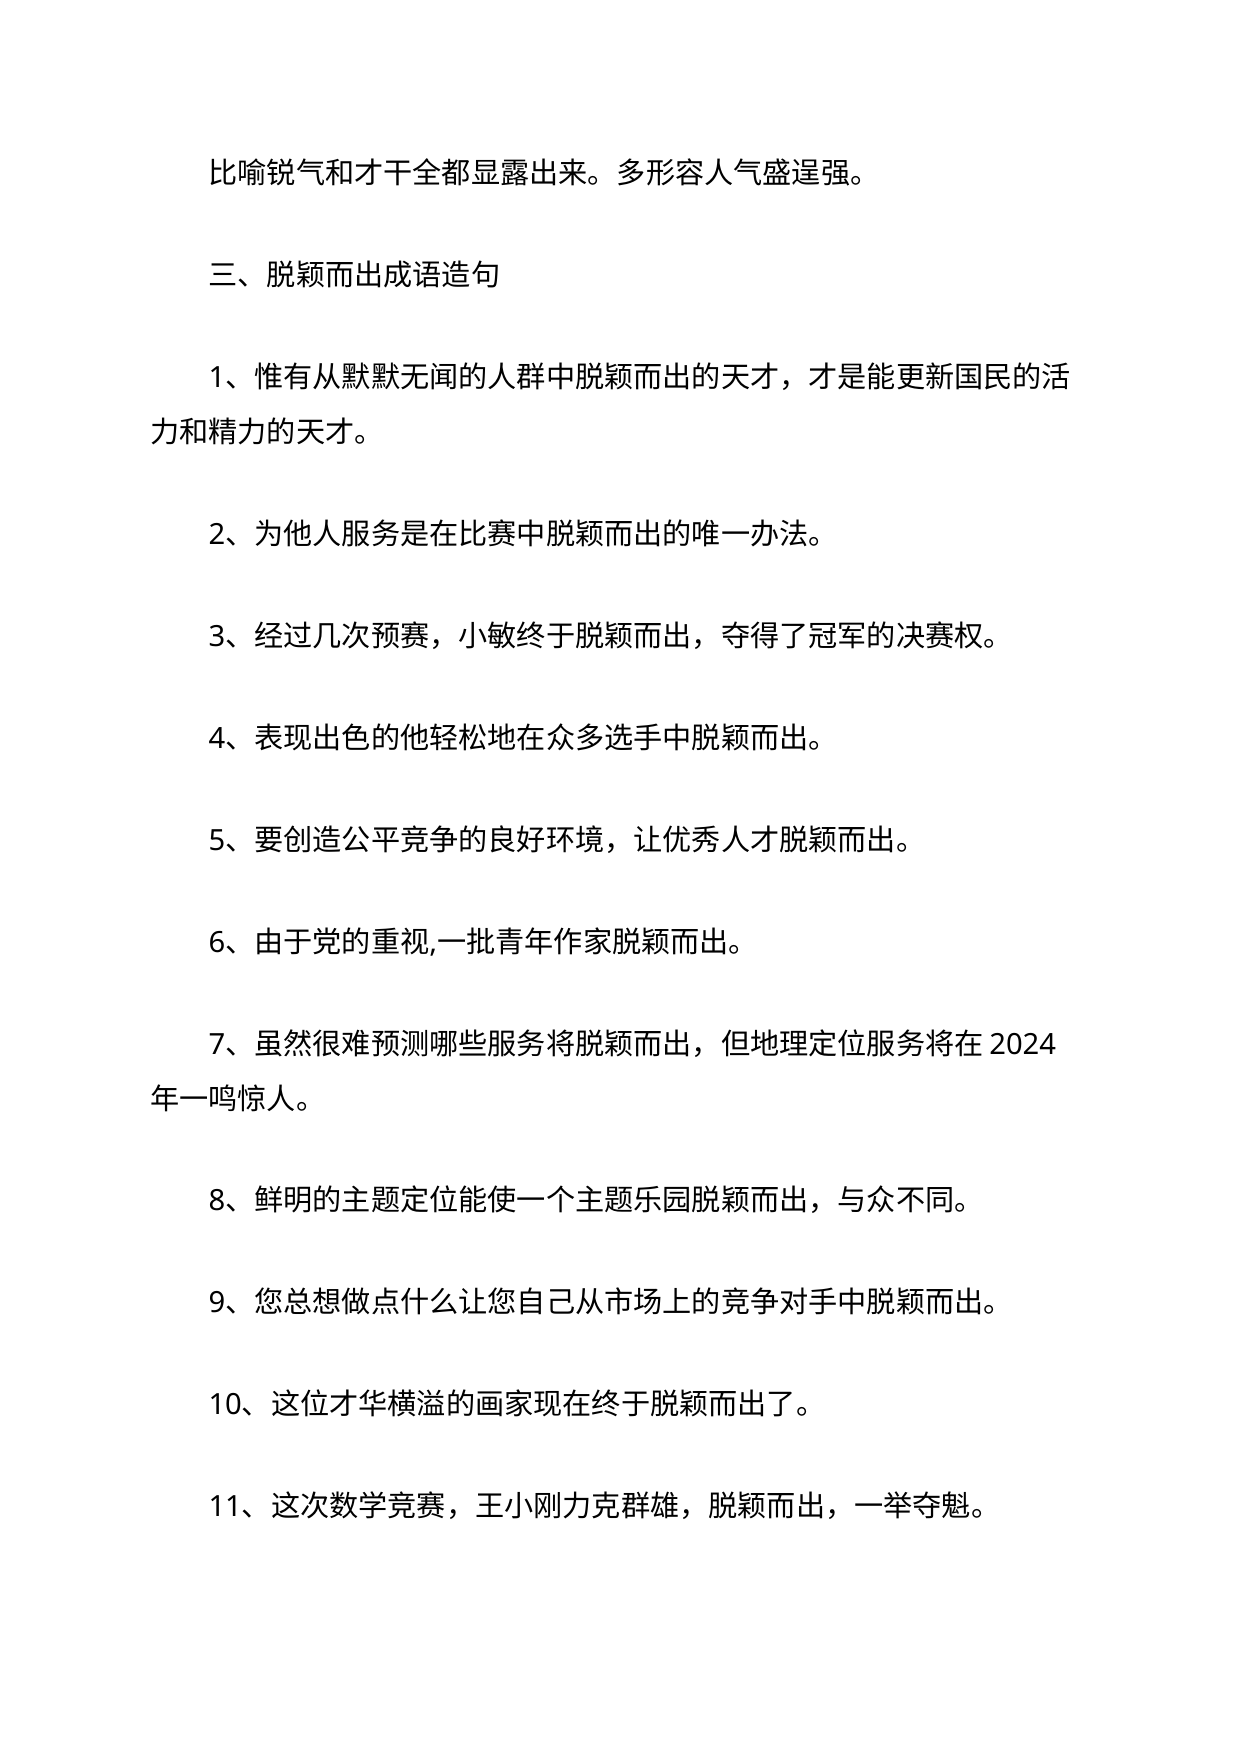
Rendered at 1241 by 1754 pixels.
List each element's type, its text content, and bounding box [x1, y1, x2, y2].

text 7、虽然很难预测哪些服务将脱颖而出，但地理定位服务将在2024年一鸣惊人。 [150, 1020, 1090, 1117]
text 9、您总想做点什么让您自己从市场上的竞争对手中脱颖而出。 [150, 1279, 1090, 1321]
text 比喻锐气和才干全都显露出来。多形容人气盛逞强。 [150, 150, 1090, 192]
text 11、这次数学竞赛，王小刚力克群雄，脱颖而出，一举夺魁。 [150, 1483, 1090, 1525]
text 2、为他人服务是在比赛中脱颖而出的唯一办法。 [150, 510, 1090, 553]
text 1、惟有从默默无闻的人群中脱颖而出的天才，才是能更新国民的活力和精力的天才。 [150, 353, 1090, 451]
text 8、鲜明的主题定位能使一个主题乐园脱颖而出，与众不同。 [150, 1177, 1090, 1219]
text 3、经过几次预赛，小敏终于脱颖而出，夺得了冠军的决赛权。 [150, 612, 1090, 655]
text 5、要创造公平竞争的良好环境，让优秀人才脱颖而出。 [150, 816, 1090, 859]
text 4、表现出色的他轻松地在众多选手中脱颖而出。 [150, 714, 1090, 757]
text 10、这位才华横溢的画家现在终于脱颖而出了。 [150, 1381, 1090, 1423]
text 6、由于党的重视,一批青年作家脱颖而出。 [150, 918, 1090, 961]
text 三、脱颖而出成语造句 [150, 252, 1090, 294]
